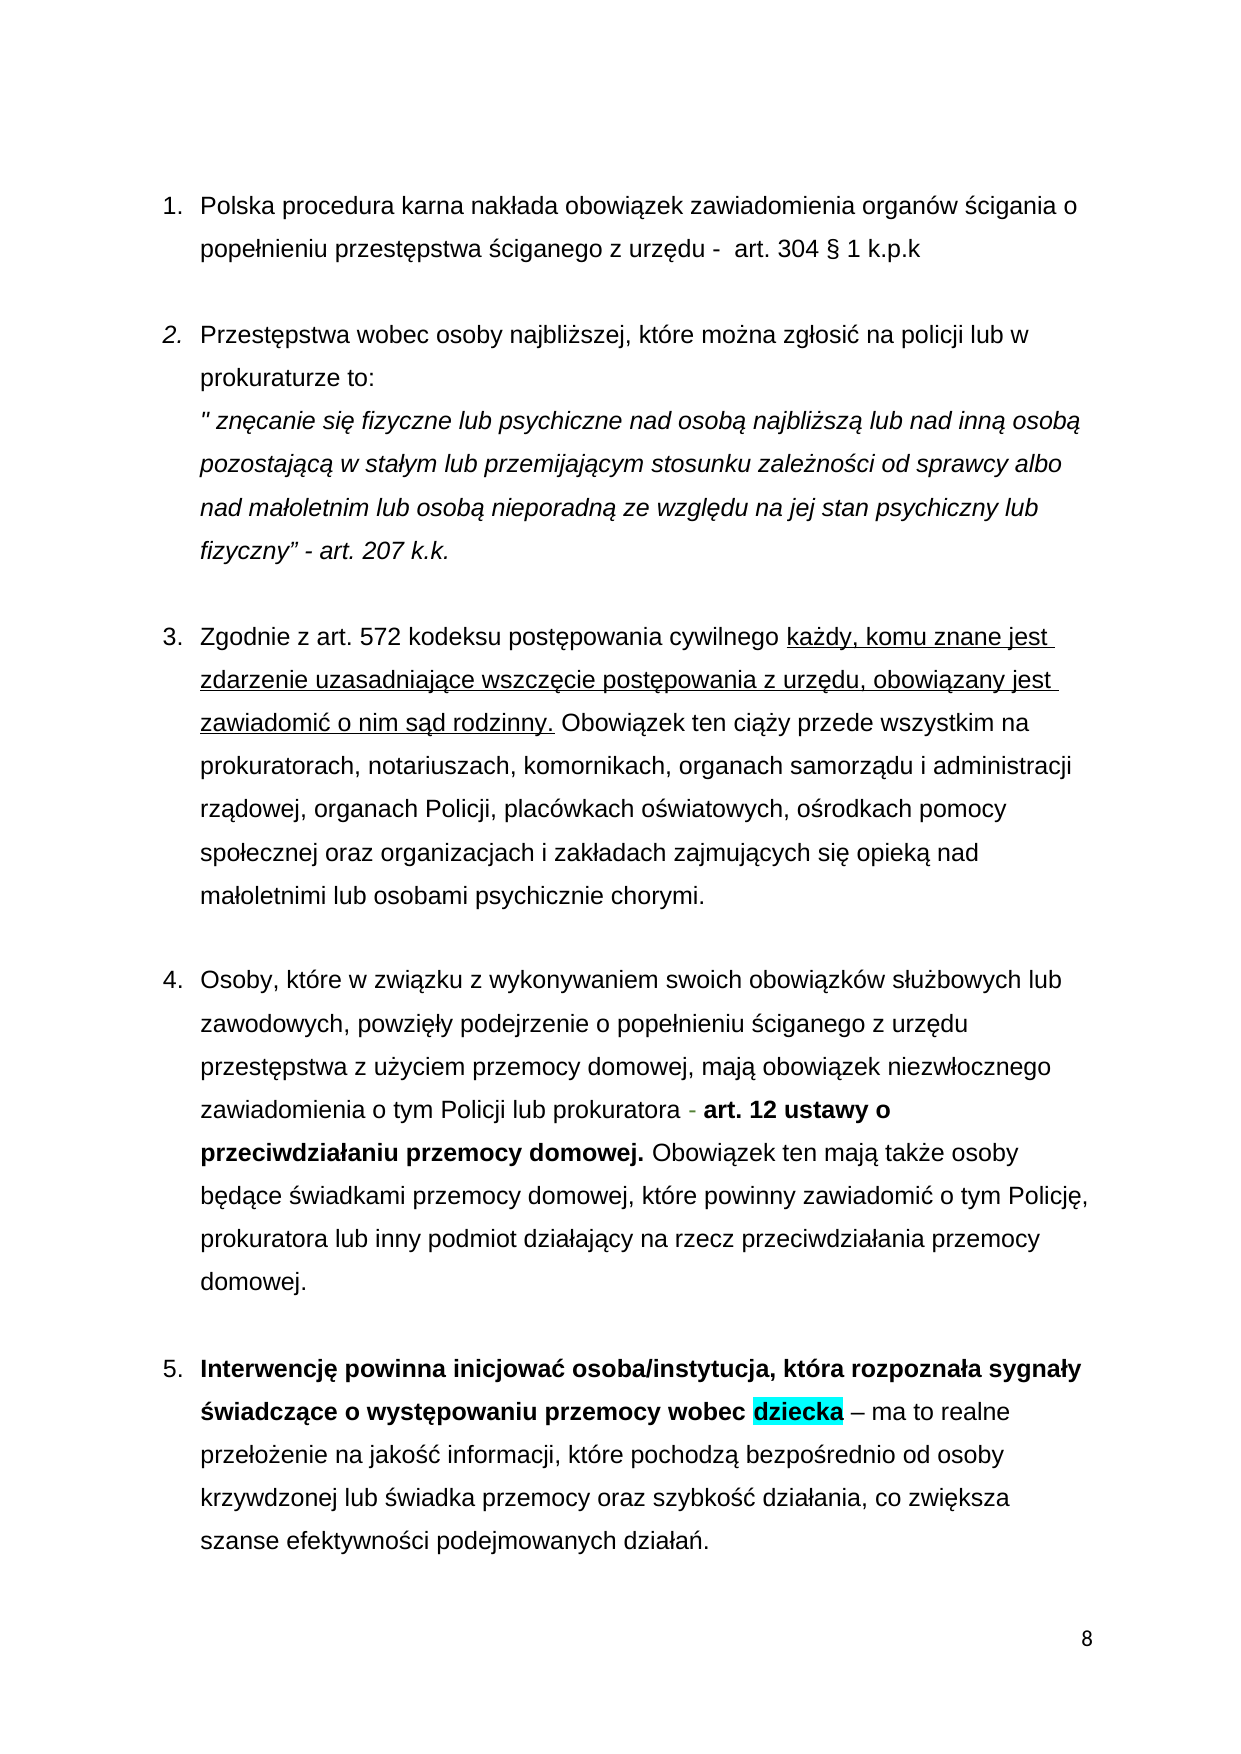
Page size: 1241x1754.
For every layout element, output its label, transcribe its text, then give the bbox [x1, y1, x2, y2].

list Osoby, które w związku z wykonywaniem swoich obowiązków służbowych lub zawodowych, powzięły podejrzenie o popełnieniu ściganego z urzędu przestępstwa z użyciem przemocy domowej, mają obowiązek niezwłocznego zawiadomienia o tym Policji lub prokuratora - art. 12 ustawy o przeciwdziałaniu przemocy domowej. Obowiązek ten mają także osoby będące świadkami przemocy domowej, które powinny zawiadomić o tym Policję, prokuratora lub inny podmiot działający na rzecz przeciwdziałania przemocy domowej. [163, 965, 1093, 1296]
list Przestępstwa wobec osoby najbliższej, które można zgłosić na policji lub w prokuraturze to: " znęcanie się fizyczne lub psychiczne nad osobą najbliższą lub nad inną osobą pozostającą w stałym lub przemijającym stosunku zależności od sprawcy albo nad małoletnim lub osobą nieporadną ze względu na jej stan psychiczny lub fizyczny” - art. 207 k.k. [162, 320, 1093, 564]
list Interwencję powinna inicjować osoba/instytucja, która rozpoznała sygnały świadczące o występowaniu przemocy wobec dziecka – ma to realne przełożenie na jakość informacji, które pochodzą bezpośrednio od osoby krzywdzonej lub świadka przemocy oraz szybkość działania, co zwiększa szanse efektywności podejmowanych działań. [163, 1353, 1093, 1555]
list Zgodnie z art. 572 kodeksu postępowania cywilnego każdy, komu znane jest zdarzenie uzasadniające wszczęcie postępowania z urzędu, obowiązany jest zawiadomić o nim sąd rodzinny. Obowiązek ten ciąży przede wszystkim na prokuratorach, notariuszach, komornikach, organach samorządu i administracji rządowej, organach Policji, placówkach oświatowych, ośrodkach pomocy społecznej oraz organizacjach i zakładach zajmujących się opieką nad małoletnimi lub osobami psychicznie chorymi. [162, 622, 1093, 951]
list Polska procedura karna nakłada obowiązek zawiadomienia organów ścigania o popełnieniu przestępstwa ściganego z urzędu - art. 304 § 1 k.p.k [162, 191, 1093, 263]
